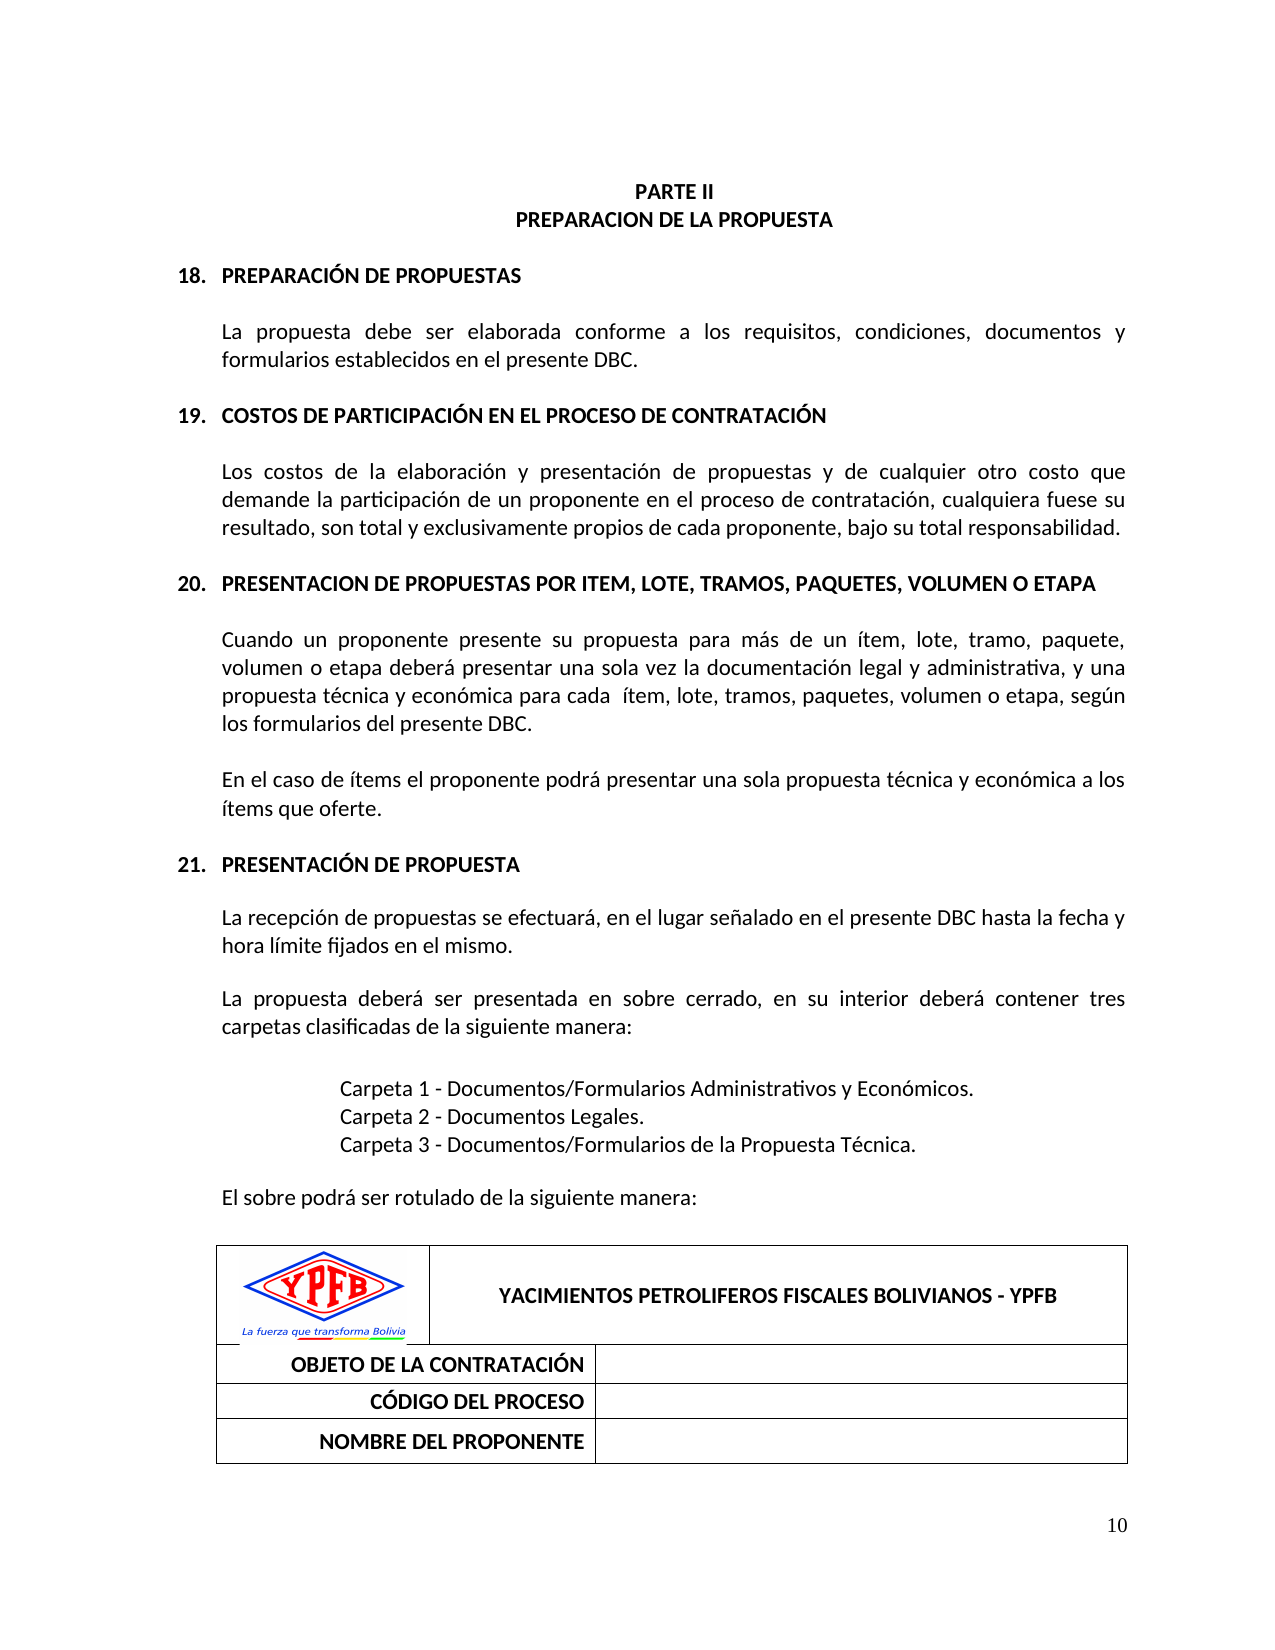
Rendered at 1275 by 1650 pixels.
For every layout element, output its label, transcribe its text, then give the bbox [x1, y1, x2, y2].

list Carpeta 1 - Documentos/Formularios Administrativos y Económicos. [340, 1074, 1127, 1102]
table_cell OBJETO DE LA CONTRATACIÓN [217, 1345, 595, 1382]
table_cell [596, 1384, 1127, 1418]
list PREPARACIÓN DE PROPUESTAS [177, 261, 1127, 289]
table_cell [596, 1419, 1127, 1463]
table_cell NOMBRE DEL PROPONENTE [217, 1419, 595, 1463]
list En el caso de ítems el proponente podrá presentar una sola propuesta técnica y económica a los ítems que oferte. [222, 766, 1127, 822]
text La recepción de propuestas se efectuará, en el lugar señalado en el presente DBC hasta la fecha y hora límite fijados en el mismo. [222, 903, 1127, 959]
text Los costos de la elaboración y presentación de propuestas y de cualquier otro costo que demande la participación de un proponente en el proceso de contratación, cualquiera fuese su resultado, son total y exclusivamente propios de cada proponente, bajo su total responsabilidad. [222, 457, 1127, 541]
list Carpeta 2 - Documentos Legales. [340, 1102, 1127, 1130]
text PARTE II [177, 177, 1127, 205]
table_cell [596, 1345, 1127, 1382]
list Cuando un proponente presente su propuesta para más de un ítem, lote, tramo, paquete, volumen o etapa deberá presentar una sola vez la documentación legal y administrativa, y una propuesta técnica y económica para cada ítem, lote, tramos, paquetes, volumen o etapa, según los formularios del presente DBC. [222, 626, 1127, 738]
text La propuesta debe ser elaborada conforme a los requisitos, condiciones, documentos y formularios establecidos en el presente DBC. [222, 317, 1127, 373]
list Carpeta 3 - Documentos/Formularios de la Propuesta Técnica. [340, 1130, 1127, 1158]
picture [239, 1246, 407, 1345]
text El sobre podrá ser rotulado de la siguiente manera: [222, 1183, 1127, 1211]
table_cell CÓDIGO DEL PROCESO [217, 1384, 595, 1418]
table_header [217, 1246, 239, 1344]
list COSTOS DE PARTICIPACIÓN EN EL PROCESO DE CONTRATACIÓN [177, 401, 1127, 429]
table_header YACIMIENTOS PETROLIFEROS FISCALES BOLIVIANOS - YPFB [430, 1246, 1127, 1344]
list PRESENTACION DE PROPUESTAS POR ITEM, LOTE, TRAMOS, PAQUETES, VOLUMEN O ETAPA [177, 569, 1127, 597]
table_header [407, 1246, 429, 1344]
list PRESENTACIÓN DE PROPUESTA [177, 850, 1127, 878]
text La propuesta deberá ser presentada en sobre cerrado, en su interior deberá contener tres carpetas clasificadas de la siguiente manera: [222, 984, 1127, 1040]
text PREPARACION DE LA PROPUESTA [177, 205, 1127, 233]
